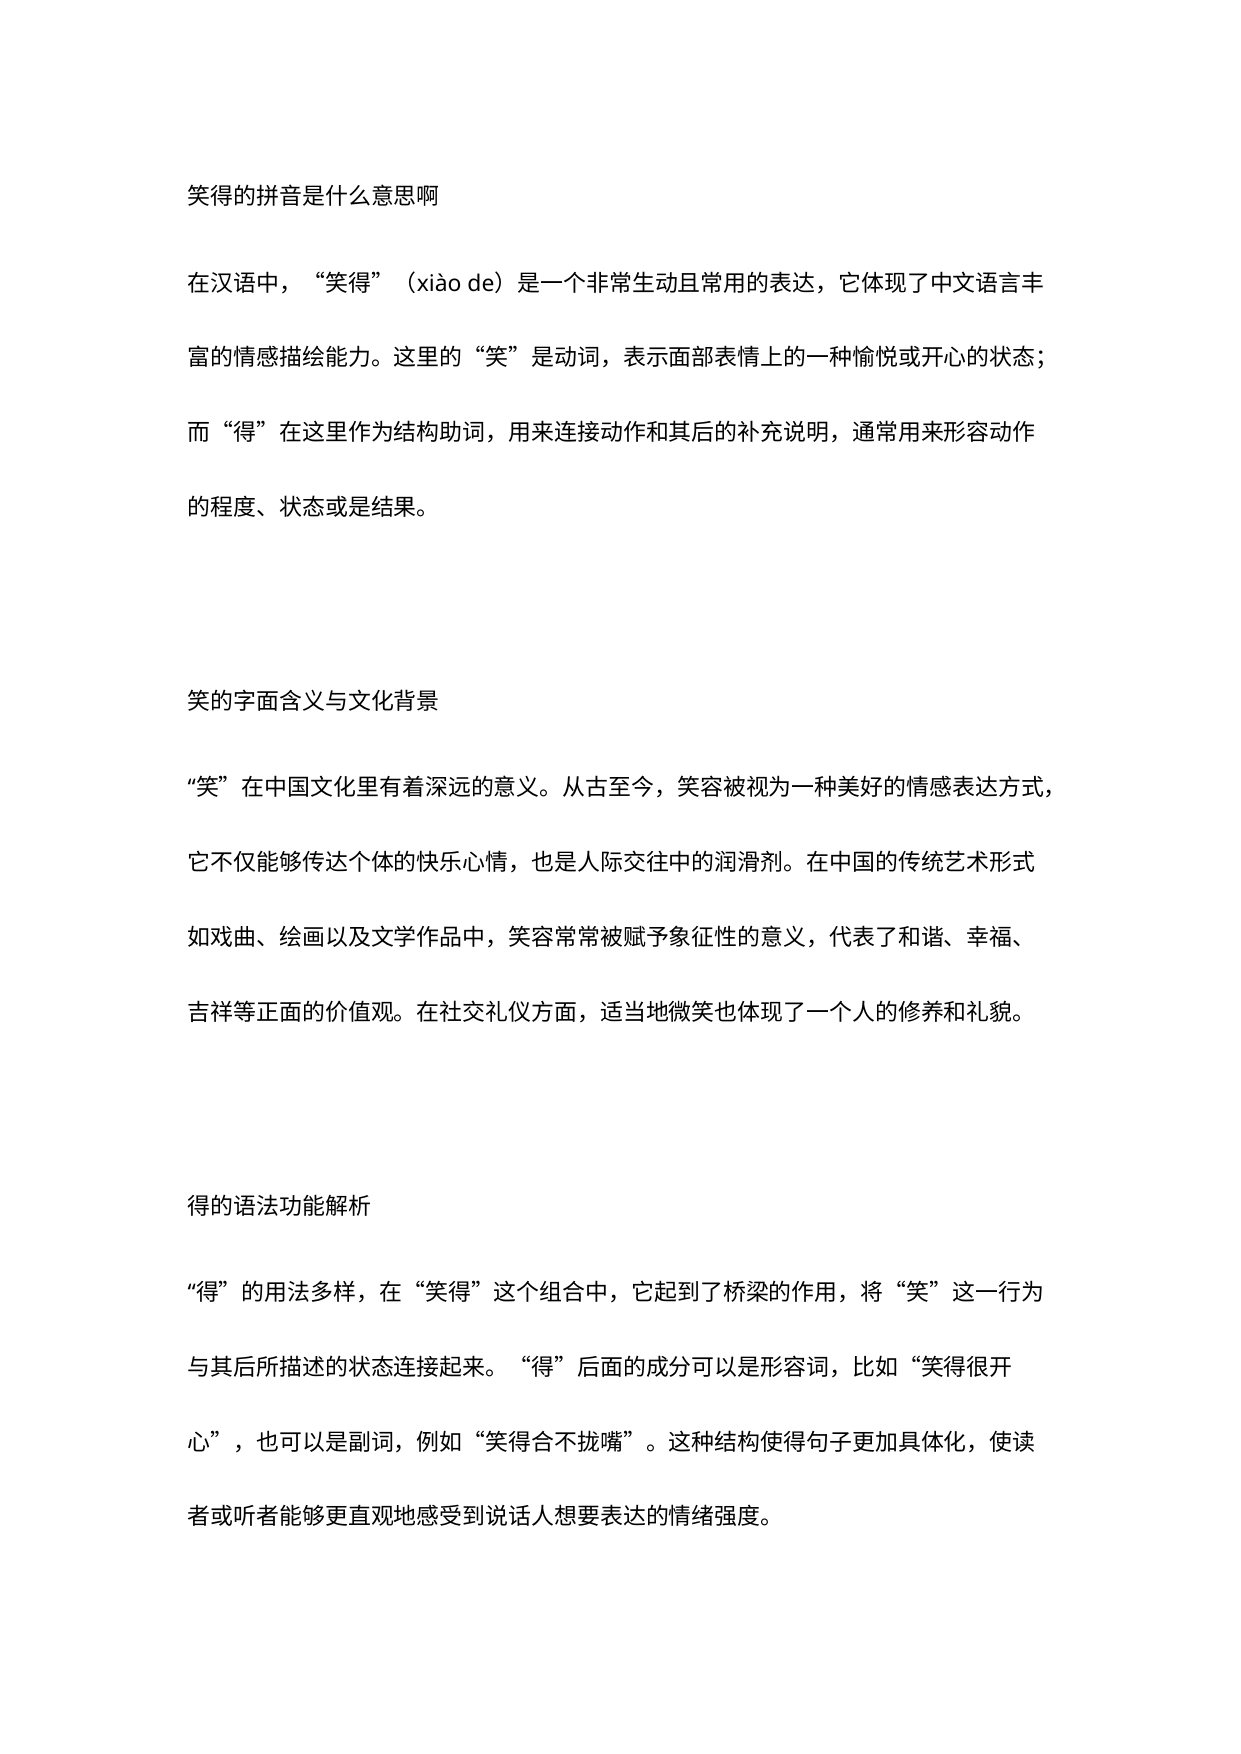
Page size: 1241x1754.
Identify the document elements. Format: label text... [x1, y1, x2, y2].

text 得的语法功能解析 [187, 1172, 1053, 1237]
text 笑得的拼音是什么意思啊 [187, 162, 1053, 227]
text 笑的字面含义与文化背景 [187, 667, 1053, 732]
text 在汉语中，“笑得”（xiào de）是一个非常生动且常用的表达，它体现了中文语言丰富的情感描绘能力。这里的“笑”是动词，表示面部表情上的一种愉悦或开心的状态；而“得”在这里作为结构助词，用来连接动作和其后的补充说明，通常用来形容动作的程度、状态或是结果。 [187, 248, 1053, 538]
text “得”的用法多样，在“笑得”这个组合中，它起到了桥梁的作用，将“笑”这一行为与其后所描述的状态连接起来。“得”后面的成分可以是形容词，比如“笑得很开心”，也可以是副词，例如“笑得合不拢嘴”。这种结构使得句子更加具体化，使读者或听者能够更直观地感受到说话人想要表达的情绪强度。 [187, 1258, 1053, 1547]
text “笑”在中国文化里有着深远的意义。从古至今，笑容被视为一种美好的情感表达方式，它不仅能够传达个体的快乐心情，也是人际交往中的润滑剂。在中国的传统艺术形式如戏曲、绘画以及文学作品中，笑容常常被赋予象征性的意义，代表了和谐、幸福、吉祥等正面的价值观。在社交礼仪方面，适当地微笑也体现了一个人的修养和礼貌。 [187, 753, 1053, 1042]
